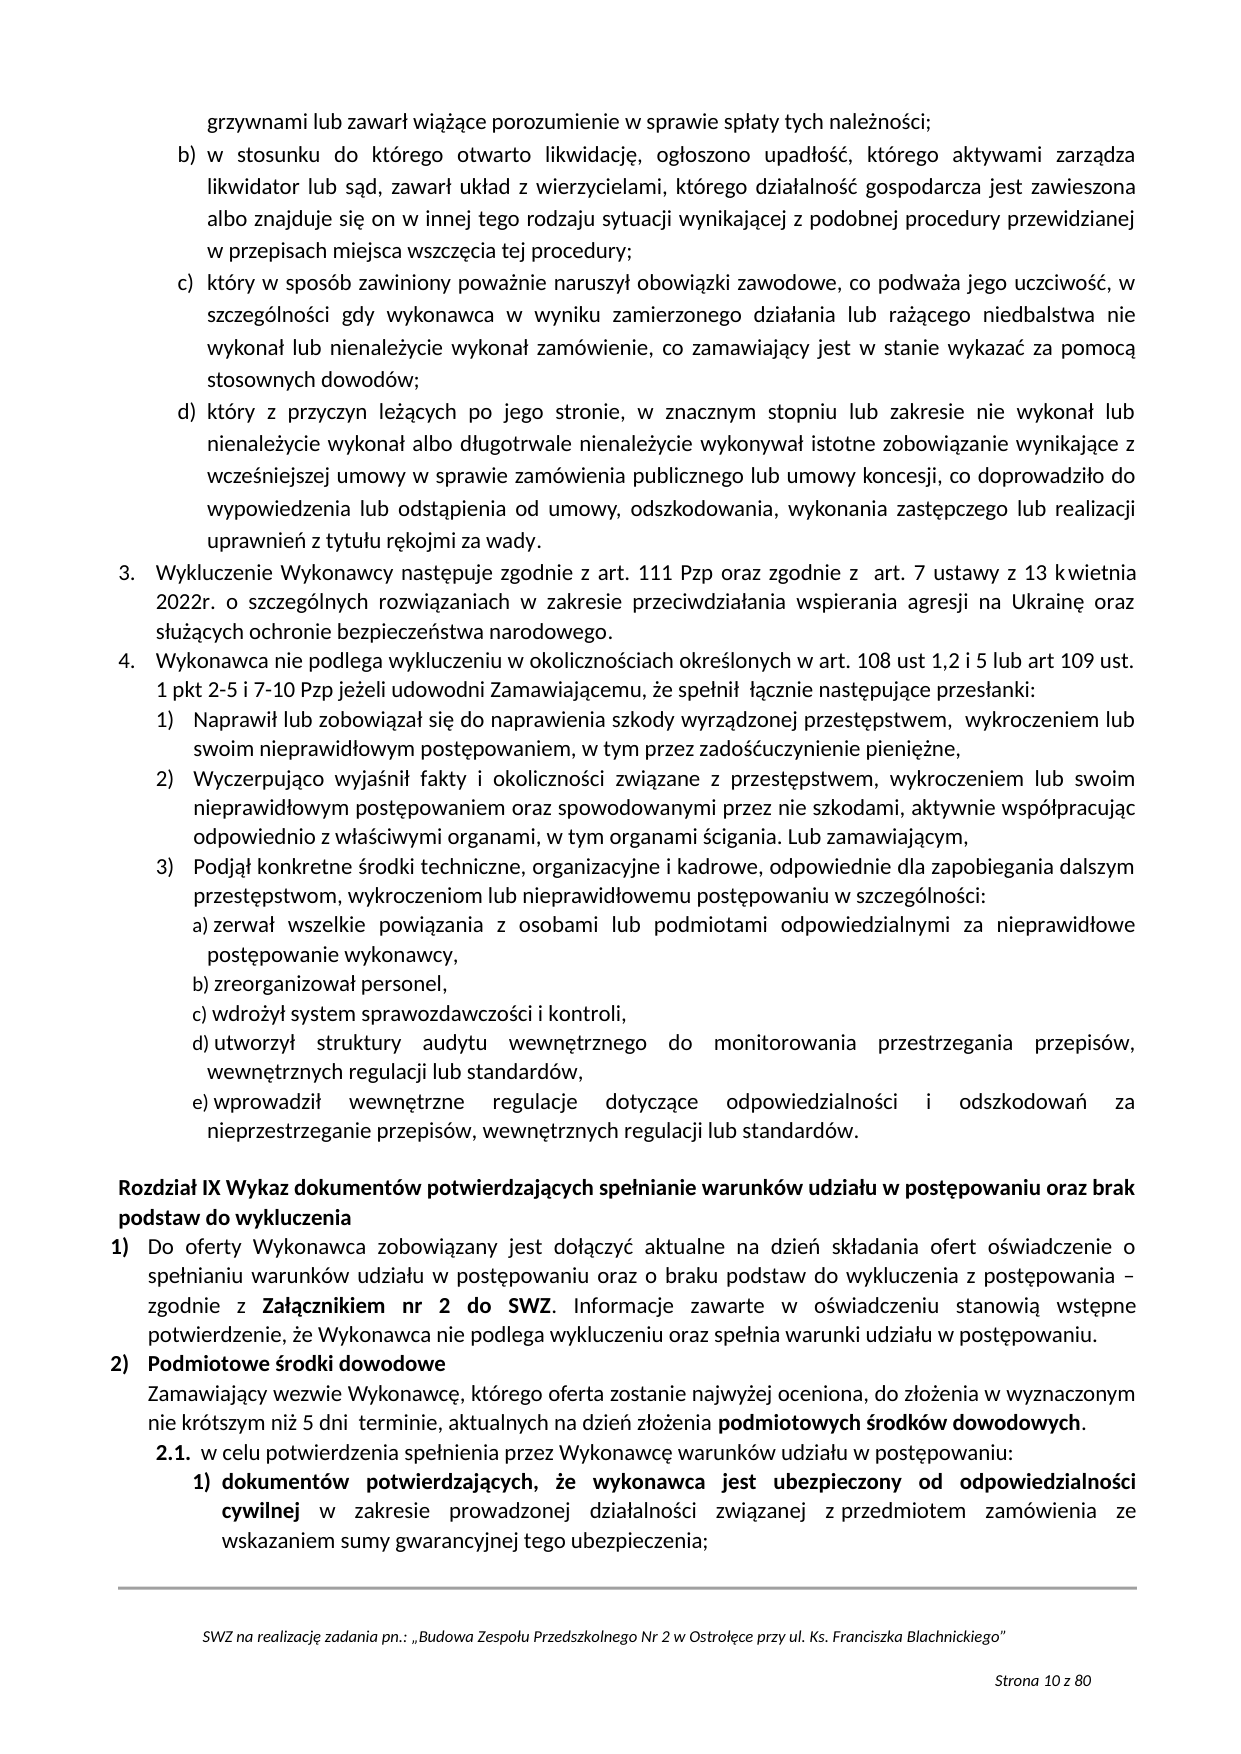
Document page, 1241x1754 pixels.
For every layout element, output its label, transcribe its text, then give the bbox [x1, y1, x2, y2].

list zerwał wszelkie powiązania z osobami lub podmiotami odpowiedzialnymi za nieprawidłowe postępowanie wykonawcy, [192, 911, 1137, 968]
list wprowadził wewnętrzne regulacje dotyczące odpowiedzialności i odszkodowań za nieprzestrzeganie przepisów, wewnętrznych regulacji lub standardów. [192, 1087, 1137, 1144]
list wdrożył system sprawozdawczości i kontroli, [192, 999, 1137, 1027]
list który w sposób zawiniony poważnie naruszył obowiązki zawodowe, co podważa jego uczciwość, w szczególności gdy wykonawca w wyniku zamierzonego działania lub rażącego niedbalstwa nie wykonał lub nienależycie wykonał zamówienie, co zamawiający jest w stanie wykazać za pomocą stosownych dowodów; [177, 268, 1137, 393]
list w stosunku do którego otwarto likwidację, ogłoszono upadłość, którego aktywami zarządza likwidator lub sąd, zawarł układ z wierzycielami, którego działalność gospodarcza jest zawieszona albo znajduje się on w innej tego rodzaju sytuacji wynikającej z podobnej procedury przewidzianej w przepisach miejsca wszczęcia tej procedury; [177, 140, 1137, 264]
text Rozdział IX Wykaz dokumentów potwierdzających spełnianie warunków udziału w postępowaniu oraz brak podstaw do wykluczenia [118, 1173, 1137, 1231]
list Wyczerpująco wyjaśnił fakty i okoliczności związane z przestępstwem, wykroczeniem lub swoim nieprawidłowym postępowaniem oraz spowodowanymi przez nie szkodami, aktywnie współpracując odpowiednio z właściwymi organami, w tym organami ścigania. Lub zamawiającym, [156, 764, 1137, 851]
list utworzył struktury audytu wewnętrznego do monitorowania przestrzegania przepisów, wewnętrznych regulacji lub standardów, [192, 1028, 1137, 1086]
list Naprawił lub zobowiązał się do naprawienia szkody wyrządzonej przestępstwem, wykroczeniem lub swoim nieprawidłowym postępowaniem, w tym przez zadośćuczynienie pieniężne, [156, 705, 1137, 762]
list zreorganizował personel, [192, 969, 1137, 997]
list Do oferty Wykonawca zobowiązany jest dołączyć aktualne na dzień składania ofert oświadczenie o spełnianiu warunków udziału w postępowaniu oraz o braku podstaw do wykluczenia z postępowania – zgodnie z Załącznikiem nr 2 do SWZ. Informacje zawarte w oświadczeniu stanowią wstępne potwierdzenie, że Wykonawca nie podlega wykluczeniu oraz spełnia warunki udziału w postępowaniu. [110, 1232, 1137, 1348]
list Wykluczenie Wykonawcy następuje zgodnie z art. 111 Pzp oraz zgodnie z art. 7 ustawy z 13 kwietnia 2022r. o szczególnych rozwiązaniach w zakresie przeciwdziałania wspierania agresji na Ukrainę oraz służących ochronie bezpieczeństwa narodowego. [118, 558, 1137, 645]
list Podjął konkretne środki techniczne, organizacyjne i kadrowe, odpowiednie dla zapobiegania dalszym przestępstwom, wykroczeniom lub nieprawidłowemu postępowaniu w szczególności: [156, 852, 1137, 909]
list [177, 107, 1137, 136]
list Wykonawca nie podlega wykluczeniu w okolicznościach określonych w art. 108 ust 1,2 i 5 lub art 109 ust. 1 pkt 2-5 i 7-10 Pzp jeżeli udowodni Zamawiającemu, że spełnił łącznie następujące przesłanki: [118, 646, 1137, 704]
text Zamawiający wezwie Wykonawcę, którego oferta zostanie najwyżej oceniona, do złożenia w wyznaczonym nie krótszym niż 5 dni terminie, aktualnych na dzień złożenia podmiotowych środków dowodowych. [148, 1379, 1137, 1436]
list w celu potwierdzenia spełnienia przez Wykonawcę warunków udziału w postępowaniu: [156, 1438, 1137, 1466]
list Podmiotowe środki dowodowe [110, 1349, 1137, 1377]
list który z przyczyn leżących po jego stronie, w znacznym stopniu lub zakresie nie wykonał lub nienależycie wykonał albo długotrwale nienależycie wykonywał istotne zobowiązanie wynikające z wcześniejszej umowy w sprawie zamówienia publicznego lub umowy koncesji, co doprowadziło do wypowiedzenia lub odstąpienia od umowy, odszkodowania, wykonania zastępczego lub realizacji uprawnień z tytułu rękojmi za wady. [177, 397, 1137, 554]
list dokumentów potwierdzających, że wykonawca jest ubezpieczony od odpowiedzialności cywilnej w zakresie prowadzonej działalności związanej z przedmiotem zamówienia ze wskazaniem sumy gwarancyjnej tego ubezpieczenia; [192, 1467, 1137, 1554]
